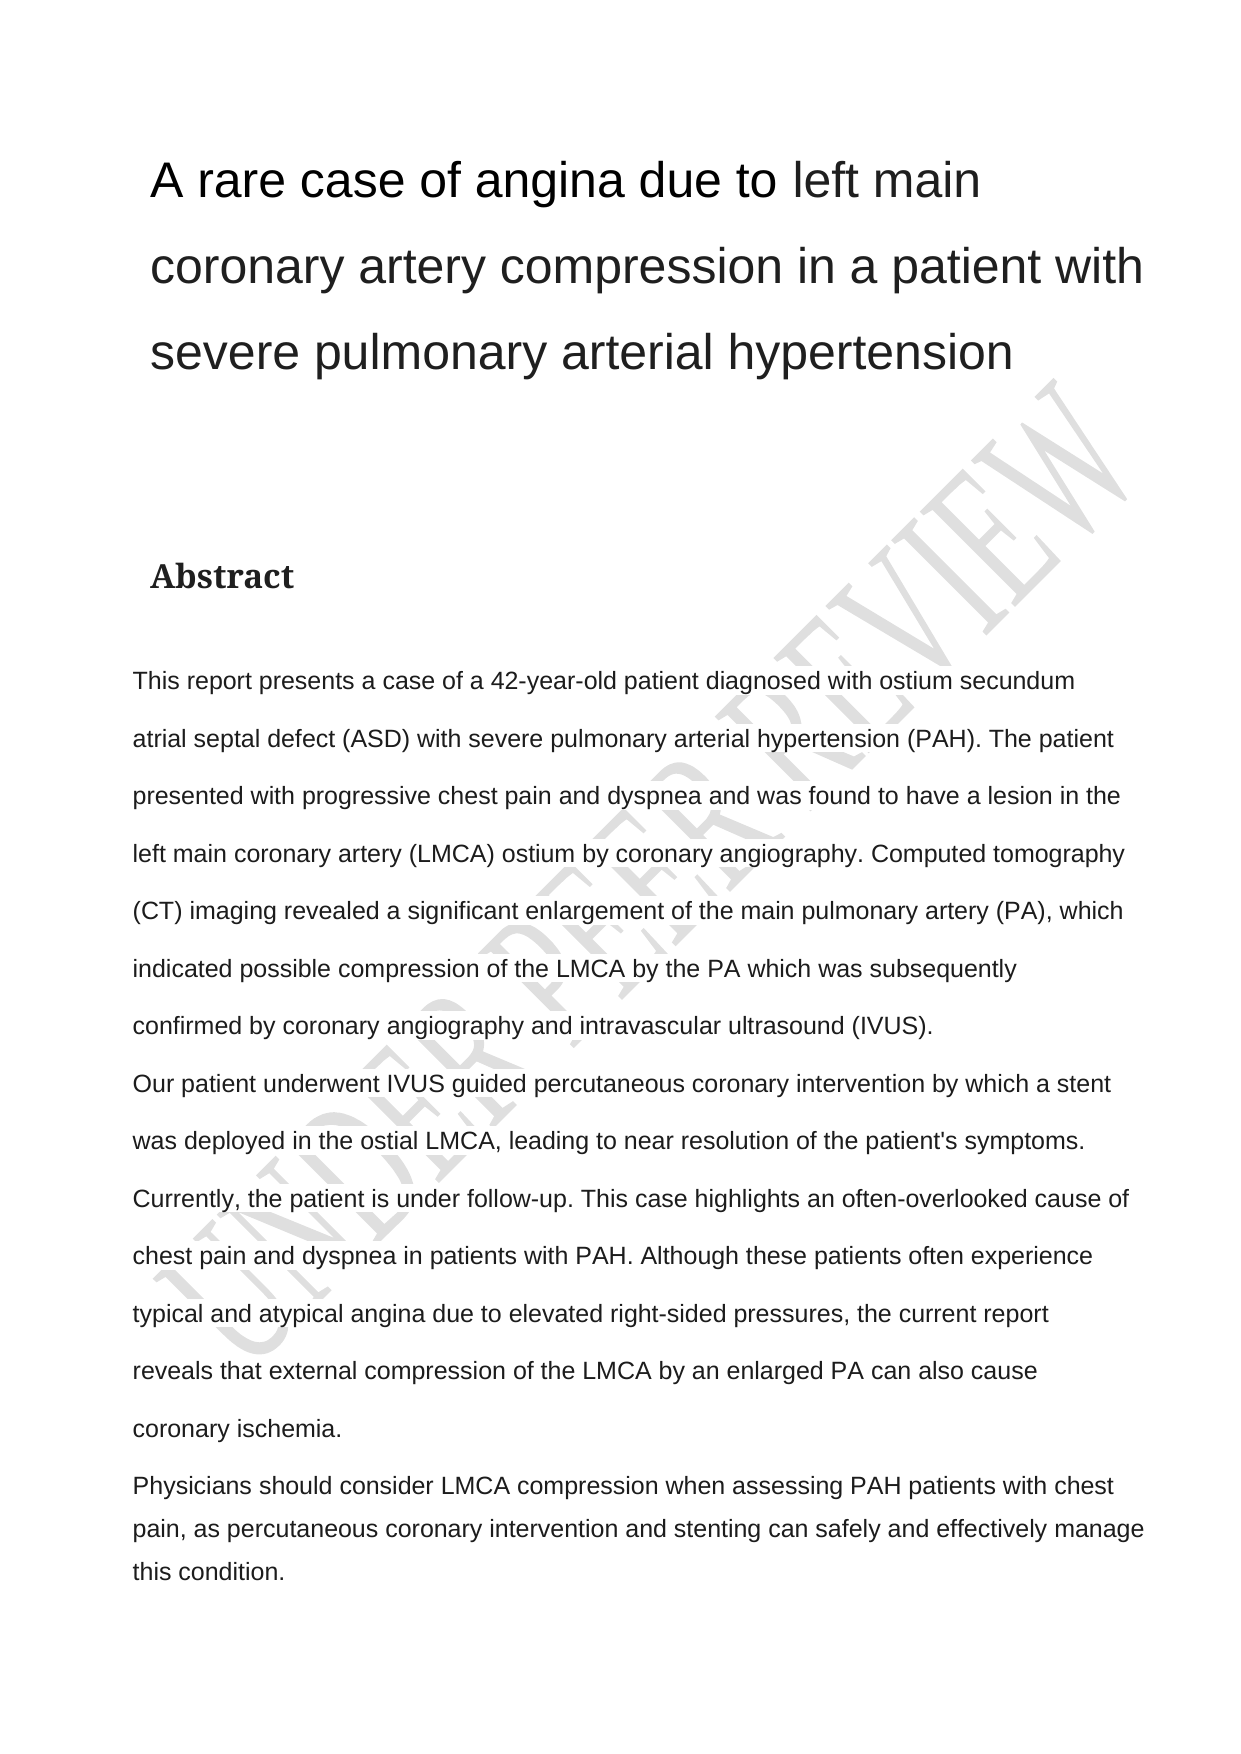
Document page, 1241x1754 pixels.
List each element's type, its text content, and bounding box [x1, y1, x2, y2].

text A rare case of angina due to left main coronary artery compression in a patient with severe pulmonary arterial hypertension [150, 150, 1154, 380]
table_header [121, 666, 1143, 1600]
text Abstract [150, 552, 1154, 598]
